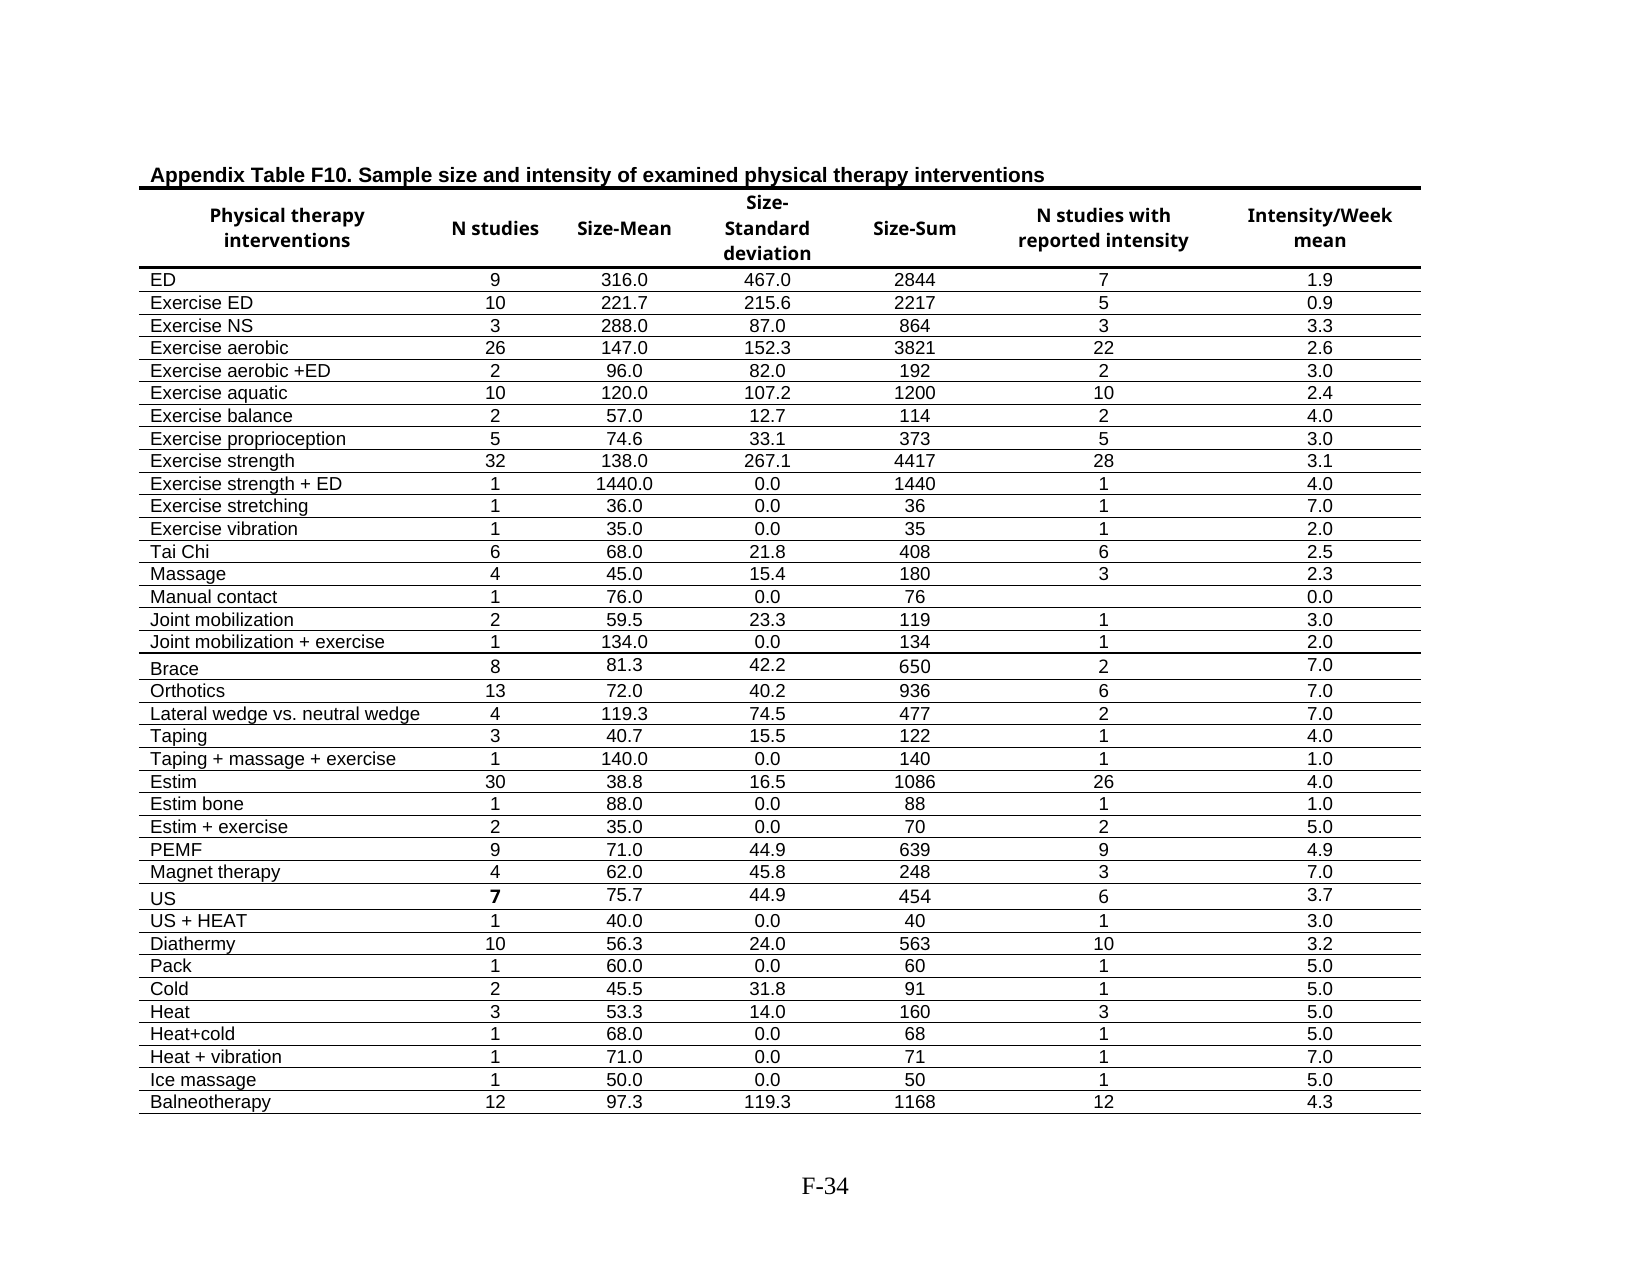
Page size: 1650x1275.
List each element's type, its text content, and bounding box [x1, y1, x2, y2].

table_cell 1 [988, 608, 1218, 630]
table_cell Joint mobilization + exercise [139, 631, 435, 652]
table_cell 10 [988, 382, 1218, 404]
table_cell 50 [841, 1068, 988, 1090]
table_cell 2 [988, 360, 1218, 381]
table_cell 0.0 [1219, 586, 1421, 607]
table_cell 0.0 [694, 631, 841, 652]
table_cell Pack [139, 955, 435, 977]
table_cell Exercise balance [139, 405, 435, 426]
table_cell 3 [988, 1001, 1218, 1022]
table_cell 26 [435, 337, 555, 359]
table_cell Exercise proprioception [139, 427, 435, 449]
table_cell 1 [988, 1046, 1218, 1067]
table_cell 3 [988, 861, 1218, 882]
table_cell Brace [139, 654, 435, 679]
table_cell 3 [435, 725, 555, 747]
table_cell 28 [988, 450, 1218, 472]
table_cell 7.0 [1219, 861, 1421, 882]
table_cell 3.7 [1219, 884, 1421, 909]
table_cell Exercise strength + ED [139, 473, 435, 494]
table_cell 248 [841, 861, 988, 882]
table_cell 2844 [841, 269, 988, 291]
table_cell 2217 [841, 292, 988, 313]
table_cell 6 [435, 541, 555, 562]
table_header Physical therapy interventions [139, 190, 435, 266]
text Appendix Table F10. Sample size and intensity of examined physical therapy interventions [150, 162, 1500, 186]
table_cell 1.0 [1219, 748, 1421, 769]
table_cell 59.5 [555, 608, 693, 630]
table_cell Exercise aerobic [139, 337, 435, 359]
table_cell 288.0 [555, 315, 693, 336]
table_cell 9 [435, 838, 555, 860]
table_cell 1 [988, 518, 1218, 539]
table_cell 4.9 [1219, 838, 1421, 860]
table_cell 1 [435, 910, 555, 932]
table_cell 74.5 [694, 703, 841, 724]
table_cell 5.0 [1219, 1001, 1421, 1022]
table_cell 6 [988, 884, 1218, 909]
table_cell 1 [435, 955, 555, 977]
table_cell 6 [988, 680, 1218, 702]
table_cell Heat + vibration [139, 1046, 435, 1067]
table_cell 3 [988, 563, 1218, 585]
table_cell 119.3 [555, 703, 693, 724]
table_cell 1 [988, 748, 1218, 769]
table_header Size-Standard deviation [694, 190, 841, 266]
table_cell 16.5 [694, 771, 841, 792]
table_cell 35.0 [555, 816, 693, 837]
table_cell 72.0 [555, 680, 693, 702]
table_cell Cold [139, 978, 435, 999]
table_cell 1.9 [1219, 269, 1421, 291]
table_cell 192 [841, 360, 988, 381]
table_cell 1440.0 [555, 473, 693, 494]
table_cell Tai Chi [139, 541, 435, 562]
table_cell 24.0 [694, 933, 841, 954]
table_cell 87.0 [694, 315, 841, 336]
table_cell Balneotherapy [139, 1091, 435, 1112]
table_cell 33.1 [694, 427, 841, 449]
table_cell 120.0 [555, 382, 693, 404]
table_cell 5 [988, 427, 1218, 449]
table_cell 97.3 [555, 1091, 693, 1112]
table_cell 134 [841, 631, 988, 652]
table_cell 2 [435, 405, 555, 426]
table_cell 91 [841, 978, 988, 999]
table_cell Orthotics [139, 680, 435, 702]
table_cell 0.0 [694, 473, 841, 494]
table_cell 68.0 [555, 541, 693, 562]
table_cell Exercise strength [139, 450, 435, 472]
table_header N studies [435, 190, 555, 266]
table_cell 36 [841, 495, 988, 517]
table_cell Exercise ED [139, 292, 435, 313]
table_cell 7.0 [1219, 703, 1421, 724]
table_cell Manual contact [139, 586, 435, 607]
table_cell 12 [988, 1091, 1218, 1112]
table_cell 467.0 [694, 269, 841, 291]
table_cell 3 [435, 315, 555, 336]
table_cell 3.1 [1219, 450, 1421, 472]
table_cell 1 [435, 1023, 555, 1045]
table_cell 15.5 [694, 725, 841, 747]
table_cell Exercise stretching [139, 495, 435, 517]
table_cell 936 [841, 680, 988, 702]
table_cell US [139, 884, 435, 909]
table_header N studies with reported intensity [988, 190, 1218, 266]
table_cell 0.0 [694, 586, 841, 607]
table_cell 7 [988, 269, 1218, 291]
table_cell 4.0 [1219, 405, 1421, 426]
table_cell 3.3 [1219, 315, 1421, 336]
table_cell 88 [841, 793, 988, 815]
table_cell 1200 [841, 382, 988, 404]
table_cell 1 [435, 495, 555, 517]
table_cell 0.0 [694, 816, 841, 837]
table_cell 3.2 [1219, 933, 1421, 954]
table_cell 4.0 [1219, 725, 1421, 747]
table_cell 160 [841, 1001, 988, 1022]
table_cell 7.0 [1219, 680, 1421, 702]
table_cell 7.0 [1219, 495, 1421, 517]
table_cell Estim bone [139, 793, 435, 815]
table_cell 3.0 [1219, 360, 1421, 381]
table_cell 1 [988, 910, 1218, 932]
table_cell 2 [435, 360, 555, 381]
table_cell 15.4 [694, 563, 841, 585]
table_cell 373 [841, 427, 988, 449]
table_cell 12 [435, 1091, 555, 1112]
table_cell 2 [988, 703, 1218, 724]
table_cell 1 [435, 518, 555, 539]
table_cell 5.0 [1219, 978, 1421, 999]
table_cell 10 [435, 933, 555, 954]
table_cell Exercise vibration [139, 518, 435, 539]
table_cell 134.0 [555, 631, 693, 652]
table_cell 1 [988, 955, 1218, 977]
table_cell 45.8 [694, 861, 841, 882]
table_cell 76.0 [555, 586, 693, 607]
table_cell 76 [841, 586, 988, 607]
table_header Size-Sum [841, 190, 988, 266]
table_cell 57.0 [555, 405, 693, 426]
table_cell Joint mobilization [139, 608, 435, 630]
table_cell 7.0 [1219, 654, 1421, 679]
table_cell 2.6 [1219, 337, 1421, 359]
table_cell 3 [435, 1001, 555, 1022]
table_header Intensity/Week mean [1219, 190, 1421, 266]
table_cell 0.0 [694, 1046, 841, 1067]
table_cell 3821 [841, 337, 988, 359]
table_cell 5 [435, 427, 555, 449]
table_cell 40.2 [694, 680, 841, 702]
table_cell ED [139, 269, 435, 291]
table_cell 2 [435, 608, 555, 630]
table_cell PEMF [139, 838, 435, 860]
table_cell 40 [841, 910, 988, 932]
table_cell Estim [139, 771, 435, 792]
table_cell 4.0 [1219, 771, 1421, 792]
table_cell 30 [435, 771, 555, 792]
table_cell 82.0 [694, 360, 841, 381]
table_cell 1 [435, 473, 555, 494]
table_cell 1 [988, 793, 1218, 815]
table_cell 6 [988, 541, 1218, 562]
table_cell US + HEAT [139, 910, 435, 932]
table_cell 35 [841, 518, 988, 539]
table_cell 32 [435, 450, 555, 472]
table_cell 10 [988, 933, 1218, 954]
table_cell [988, 586, 1218, 607]
table_cell 35.0 [555, 518, 693, 539]
table_cell 2 [988, 405, 1218, 426]
table_cell 1 [435, 793, 555, 815]
table_cell 36.0 [555, 495, 693, 517]
table_cell 140.0 [555, 748, 693, 769]
table_cell 70 [841, 816, 988, 837]
table_cell 152.3 [694, 337, 841, 359]
table_cell 71 [841, 1046, 988, 1067]
table_cell 71.0 [555, 838, 693, 860]
table_cell 5.0 [1219, 816, 1421, 837]
table_cell 1168 [841, 1091, 988, 1112]
table_cell Exercise aerobic +ED [139, 360, 435, 381]
table_cell 68 [841, 1023, 988, 1045]
table_cell 138.0 [555, 450, 693, 472]
table_cell 2.3 [1219, 563, 1421, 585]
table_cell 7 [435, 884, 555, 909]
table_cell 1 [988, 1068, 1218, 1090]
table_cell 1 [988, 1023, 1218, 1045]
table_cell 22 [988, 337, 1218, 359]
table_cell 267.1 [694, 450, 841, 472]
table_cell 119.3 [694, 1091, 841, 1112]
table_cell 0.0 [694, 1023, 841, 1045]
table_cell 71.0 [555, 1046, 693, 1067]
table_cell 23.3 [694, 608, 841, 630]
table_cell 1 [435, 748, 555, 769]
table_cell 68.0 [555, 1023, 693, 1045]
table_cell 44.9 [694, 884, 841, 909]
table_cell 2.4 [1219, 382, 1421, 404]
table_cell Taping + massage + exercise [139, 748, 435, 769]
table_cell Lateral wedge vs. neutral wedge [139, 703, 435, 724]
table_cell 3.0 [1219, 608, 1421, 630]
table_cell 639 [841, 838, 988, 860]
table_cell 4 [435, 563, 555, 585]
table_cell 2.5 [1219, 541, 1421, 562]
table_cell 3 [988, 315, 1218, 336]
table_cell 0.0 [694, 748, 841, 769]
table_cell 14.0 [694, 1001, 841, 1022]
table_cell 1 [988, 473, 1218, 494]
table_cell 1.0 [1219, 793, 1421, 815]
table_cell 1086 [841, 771, 988, 792]
table_cell 75.7 [555, 884, 693, 909]
table_cell 0.0 [694, 910, 841, 932]
table_cell 650 [841, 654, 988, 679]
table_cell 60.0 [555, 955, 693, 977]
table_cell 215.6 [694, 292, 841, 313]
table_cell 74.6 [555, 427, 693, 449]
table_cell 0.0 [694, 495, 841, 517]
table_cell 563 [841, 933, 988, 954]
table_cell 7.0 [1219, 1046, 1421, 1067]
table_cell 38.8 [555, 771, 693, 792]
table_cell 2.0 [1219, 518, 1421, 539]
table_cell 10 [435, 382, 555, 404]
table_cell 1 [988, 495, 1218, 517]
table_cell 5.0 [1219, 1068, 1421, 1090]
table_cell 3.0 [1219, 427, 1421, 449]
table_cell 316.0 [555, 269, 693, 291]
table_cell 180 [841, 563, 988, 585]
table_cell Heat+cold [139, 1023, 435, 1045]
table_cell 2 [988, 654, 1218, 679]
table_cell 31.8 [694, 978, 841, 999]
table_cell Diathermy [139, 933, 435, 954]
table_cell 1 [988, 725, 1218, 747]
table_cell 1 [988, 631, 1218, 652]
table_cell 45.5 [555, 978, 693, 999]
table_cell 140 [841, 748, 988, 769]
table_cell 147.0 [555, 337, 693, 359]
table_cell 1 [435, 586, 555, 607]
table_cell 21.8 [694, 541, 841, 562]
table_cell Heat [139, 1001, 435, 1022]
table_cell 10 [435, 292, 555, 313]
table_cell 408 [841, 541, 988, 562]
table_cell 1 [435, 1068, 555, 1090]
table_cell 2.0 [1219, 631, 1421, 652]
table_cell 0.0 [694, 955, 841, 977]
table_cell 0.0 [694, 1068, 841, 1090]
table_cell 2 [435, 978, 555, 999]
table_cell 5.0 [1219, 1023, 1421, 1045]
table_cell 1 [435, 1046, 555, 1067]
table_cell 9 [988, 838, 1218, 860]
table_cell 4 [435, 703, 555, 724]
table_cell 45.0 [555, 563, 693, 585]
table_cell 81.3 [555, 654, 693, 679]
table_cell Magnet therapy [139, 861, 435, 882]
table_cell 1 [435, 631, 555, 652]
table_cell 107.2 [694, 382, 841, 404]
table_cell Taping [139, 725, 435, 747]
table_cell 2 [988, 816, 1218, 837]
table_cell 477 [841, 703, 988, 724]
table_cell 13 [435, 680, 555, 702]
table_cell 40.0 [555, 910, 693, 932]
table_cell 26 [988, 771, 1218, 792]
table_cell 454 [841, 884, 988, 909]
table_cell 88.0 [555, 793, 693, 815]
table_cell 96.0 [555, 360, 693, 381]
table_cell 9 [435, 269, 555, 291]
table_cell 4.0 [1219, 473, 1421, 494]
table_cell 60 [841, 955, 988, 977]
table_cell 4417 [841, 450, 988, 472]
table_cell 0.9 [1219, 292, 1421, 313]
table_cell 1 [988, 978, 1218, 999]
table_cell 8 [435, 654, 555, 679]
table_cell Estim + exercise [139, 816, 435, 837]
table_cell 62.0 [555, 861, 693, 882]
table_header Size-Mean [555, 190, 693, 266]
table_cell Ice massage [139, 1068, 435, 1090]
table_cell 42.2 [694, 654, 841, 679]
table_cell 0.0 [694, 518, 841, 539]
table_cell 5 [988, 292, 1218, 313]
table_cell 3.0 [1219, 910, 1421, 932]
table_cell 40.7 [555, 725, 693, 747]
table_cell 119 [841, 608, 988, 630]
table_cell 2 [435, 816, 555, 837]
table_cell 0.0 [694, 793, 841, 815]
table_cell 5.0 [1219, 955, 1421, 977]
table_cell 1440 [841, 473, 988, 494]
table_cell 44.9 [694, 838, 841, 860]
table_cell 53.3 [555, 1001, 693, 1022]
table_cell 50.0 [555, 1068, 693, 1090]
table_cell 4 [435, 861, 555, 882]
table_cell Exercise aquatic [139, 382, 435, 404]
table_cell 864 [841, 315, 988, 336]
table_cell 56.3 [555, 933, 693, 954]
table_cell 12.7 [694, 405, 841, 426]
table_cell Massage [139, 563, 435, 585]
table_cell 4.3 [1219, 1091, 1421, 1112]
table_cell 221.7 [555, 292, 693, 313]
table_cell 114 [841, 405, 988, 426]
table_cell 122 [841, 725, 988, 747]
table_cell Exercise NS [139, 315, 435, 336]
